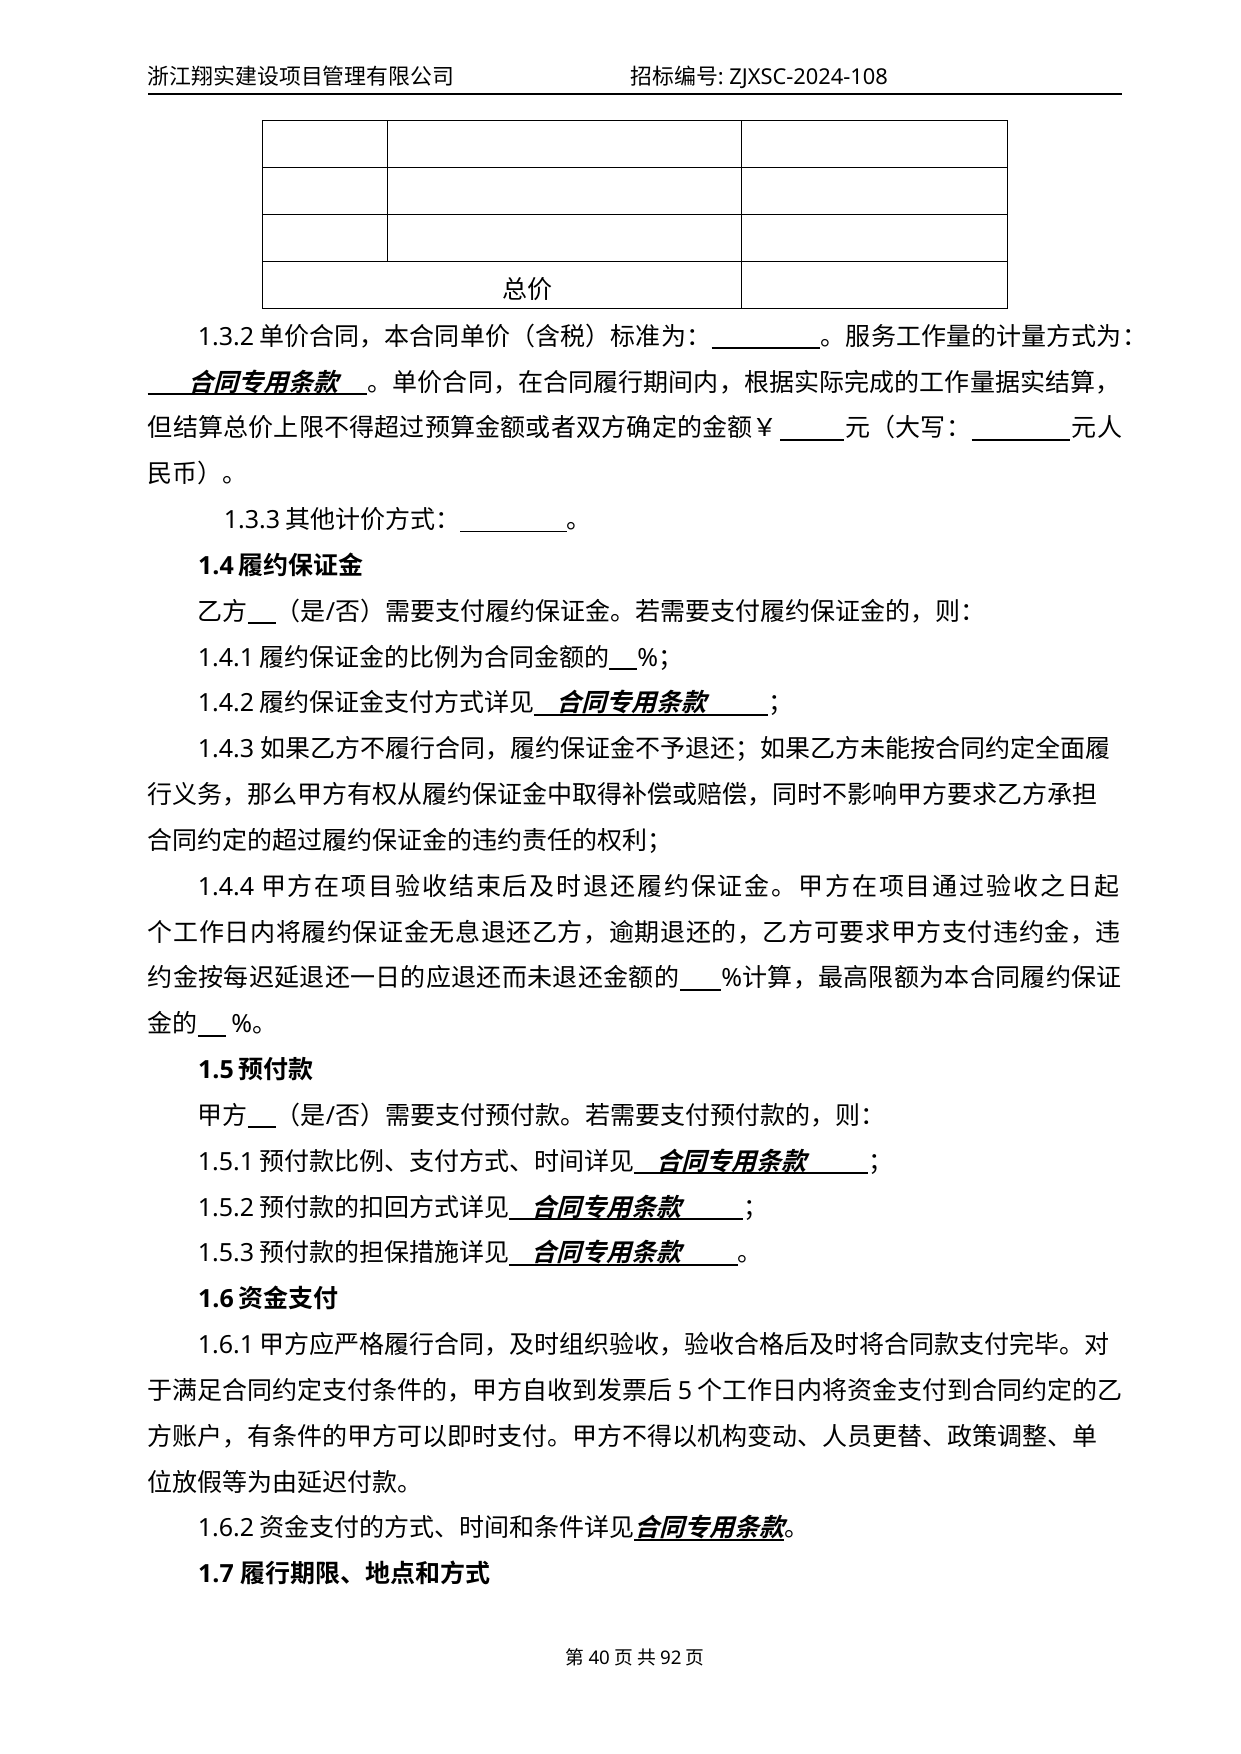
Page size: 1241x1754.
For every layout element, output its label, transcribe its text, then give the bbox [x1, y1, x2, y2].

text 乙方 （是/否）需要支付履约保证金。若需要支付履约保证金的，则： [148, 583, 1122, 629]
table_cell [388, 121, 741, 167]
table_cell [742, 215, 1007, 261]
subtitle 1.3.3其他计价方式： 。 [148, 492, 1122, 538]
subtitle 1.4.3 如果乙方不履行合同，履约保证金不予退还；如果乙方未能按合同约定全面履行义务，那么甲方有权从履约保证金中取得补偿或赔偿，同时不影响甲方要求乙方承担合同约定的超过履约保证金的违约责任的权利； [148, 721, 1122, 858]
table_cell [742, 168, 1007, 214]
table_cell [263, 121, 387, 167]
text 1.5.3预付款的担保措施详见 合同专用条款 。 [148, 1225, 1122, 1271]
text 1.5预付款 [148, 1042, 1122, 1088]
table_cell [388, 215, 741, 261]
text 1.4履约保证金 [148, 538, 1122, 583]
table_cell [742, 121, 1007, 167]
text 1.7 履行期限、地点和方式 [148, 1546, 1122, 1592]
text 甲方 （是/否）需要支付预付款。若需要支付预付款的，则： [148, 1088, 1122, 1133]
table_cell [388, 168, 741, 214]
table_cell [263, 215, 387, 261]
text 1.5.1预付款比例、支付方式、时间详见 合同专用条款 ； [148, 1133, 1122, 1179]
table_cell 总价 [263, 262, 741, 307]
text 1.4.4甲方在项目验收结束后及时退还履约保证金。甲方在项目通过验收之日起 个工作日内将履约保证金无息退还乙方，逾期退还的，乙方可要求甲方支付违约金，违约金按每迟延退还一日的应退还而未退还金额的 %计算，最高限额为本合同履约保证金的 %。 [148, 858, 1122, 1042]
text 1.6.1甲方应严格履行合同，及时组织验收，验收合格后及时将合同款支付完毕。对于满足合同约定支付条件的，甲方自收到发票后5个工作日内将资金支付到合同约定的乙方账户，有条件的甲方可以即时支付。甲方不得以机构变动、人员更替、政策调整、单位放假等为由延迟付款。 [148, 1317, 1122, 1500]
table_cell [263, 168, 387, 214]
text 1.6.2资金支付的方式、时间和条件详见合同专用条款。 [148, 1500, 1122, 1546]
text 1.5.2预付款的扣回方式详见 合同专用条款 ； [148, 1179, 1122, 1225]
text 1.4.1履约保证金的比例为合同金额的 %； [148, 629, 1122, 675]
text 1.4.2履约保证金支付方式详见 合同专用条款 ； [148, 675, 1122, 721]
text 1.3.2单价合同，本合同单价（含税）标准为： 。服务工作量的计量方式为： 合同专用条款 。单价合同，在合同履行期间内，根据实际完成的工作量据实结算，但结算总价上限不得超过预算金额或者双方确定的金额￥ 元（大写： 元人民币）。 [148, 308, 1122, 492]
table_cell [742, 262, 1007, 307]
text 1.6资金支付 [148, 1271, 1122, 1317]
